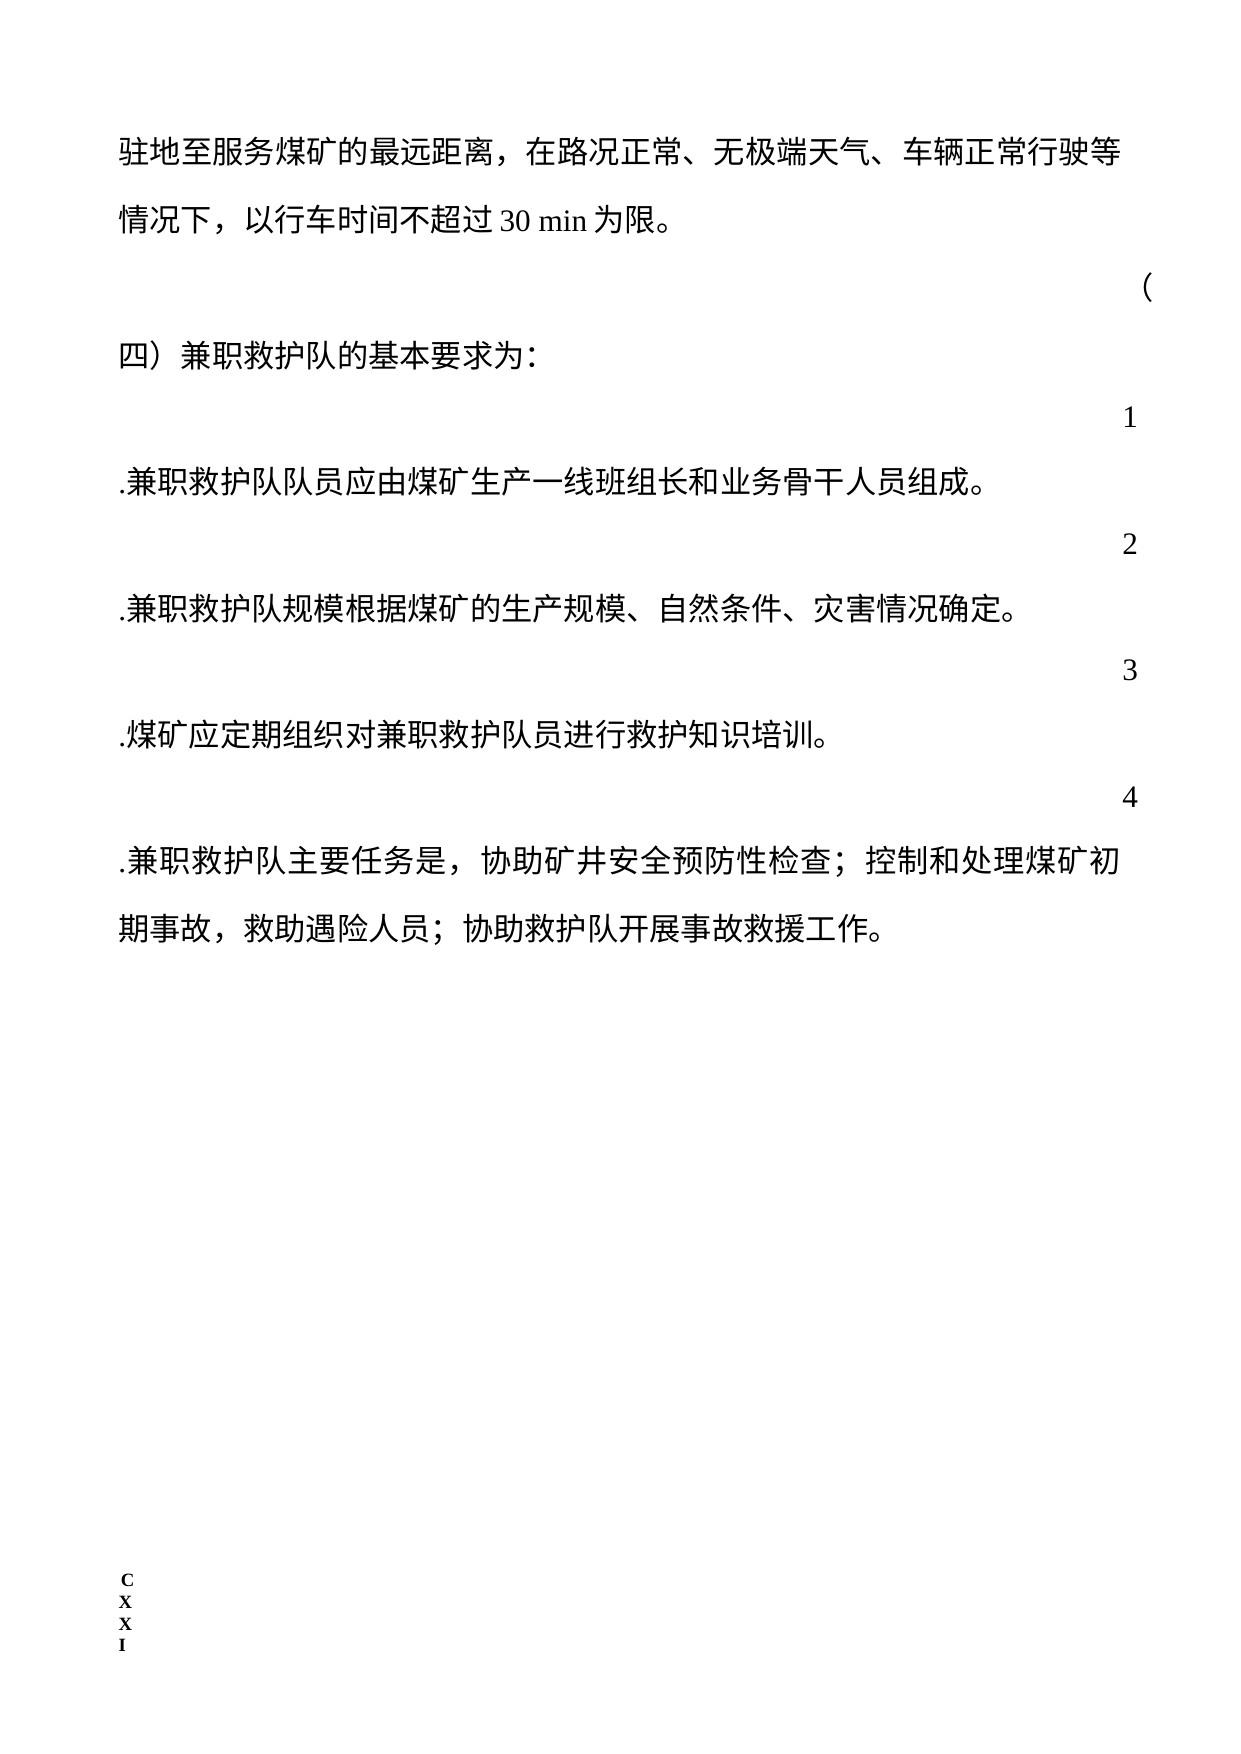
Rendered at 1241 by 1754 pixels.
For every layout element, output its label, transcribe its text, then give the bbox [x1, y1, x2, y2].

text 2.兼职救护队规模根据煤矿的生产规模、自然条件、灾害情况确定。 [118, 525, 1122, 629]
text 4.兼职救护队主要任务是，协助矿井安全预防性检查；控制和处理煤矿初期事故，救助遇险人员；协助救护队开展事故救援工作。 [118, 778, 1122, 949]
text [118, 127, 1122, 241]
text （四）兼职救护队的基本要求为： [118, 263, 1122, 376]
text 1.兼职救护队队员应由煤矿生产一线班组长和业务骨干人员组成。 [118, 399, 1122, 502]
text 3.煤矿应定期组织对兼职救护队员进行救护知识培训。 [118, 651, 1122, 755]
